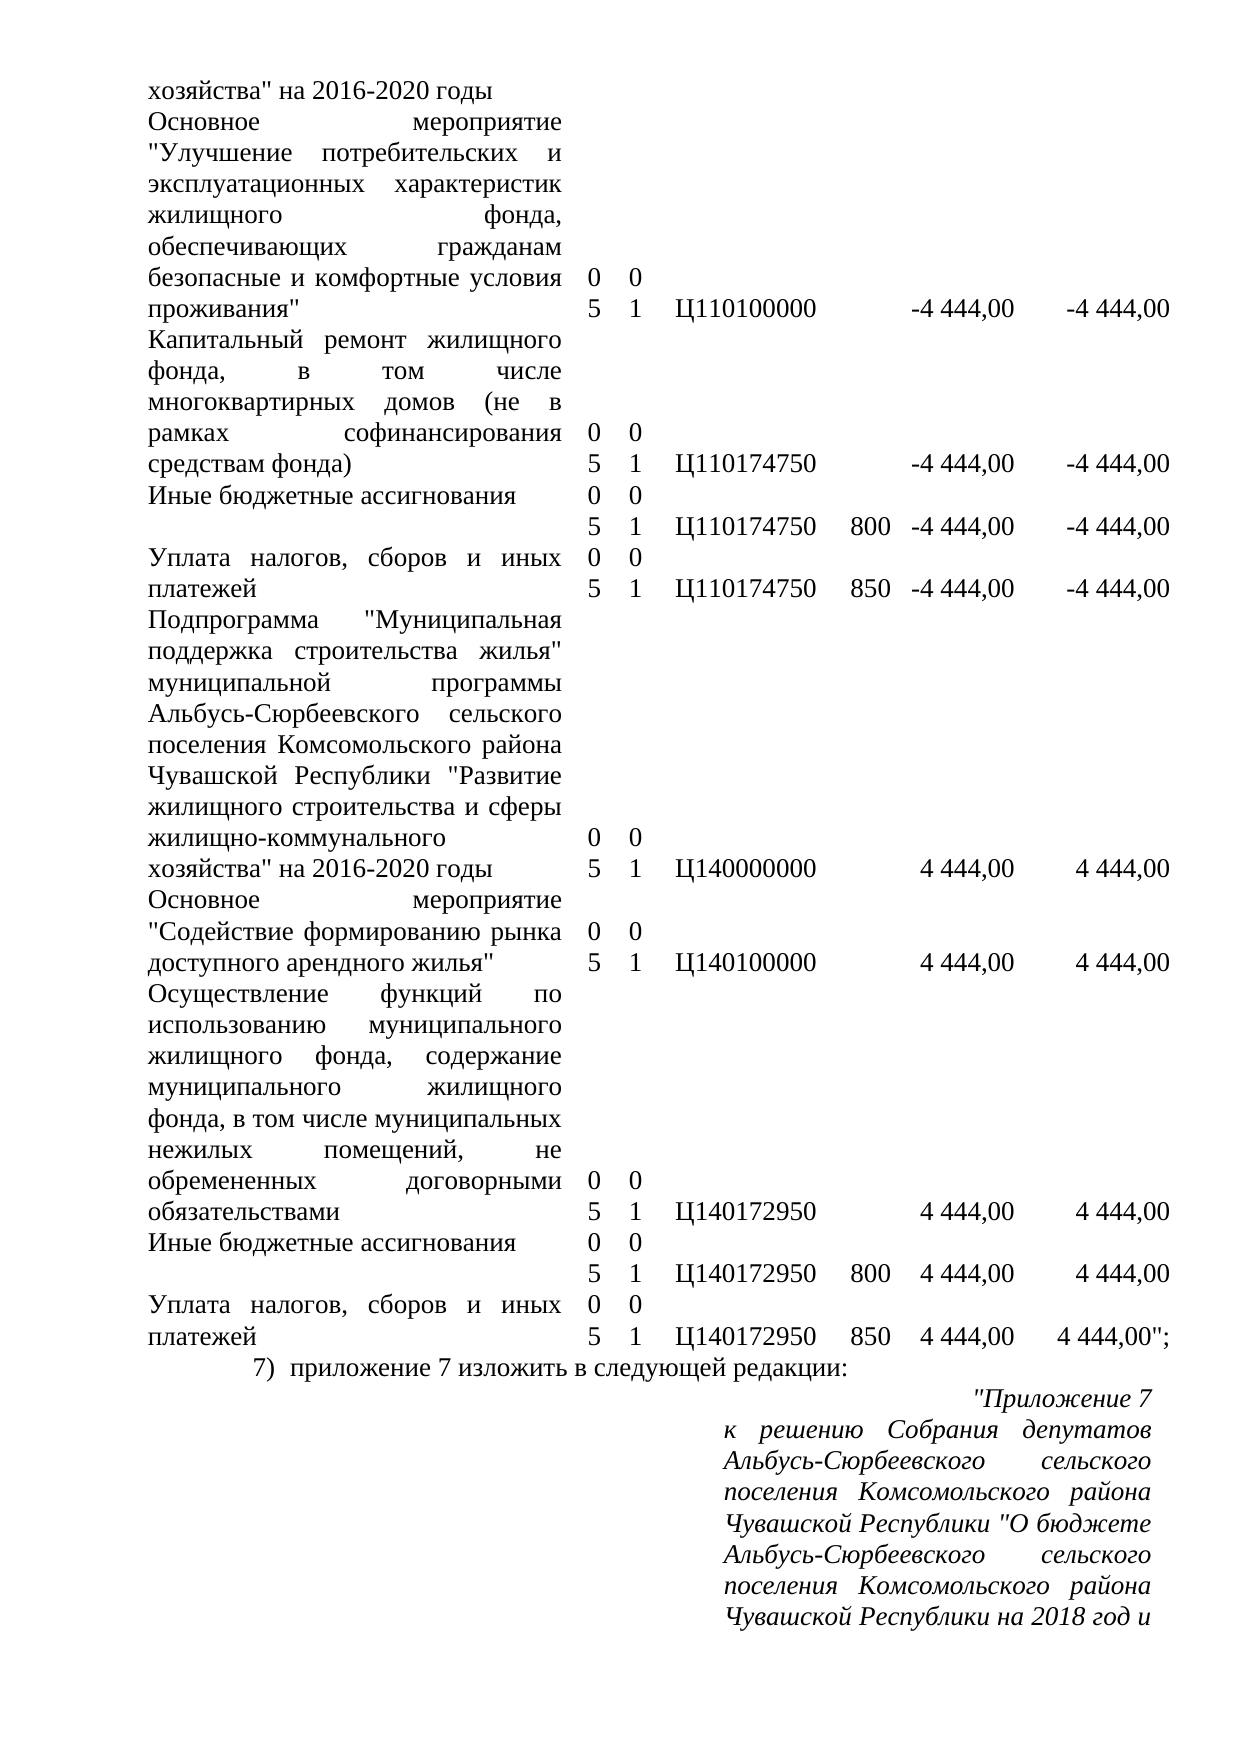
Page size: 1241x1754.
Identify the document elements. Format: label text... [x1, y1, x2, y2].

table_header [129, 74, 1170, 1351]
text "Приложение 7 [723, 1382, 1152, 1413]
list приложение 7 изложить в следующей редакции: [252, 1351, 1152, 1382]
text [723, 1413, 1152, 1631]
